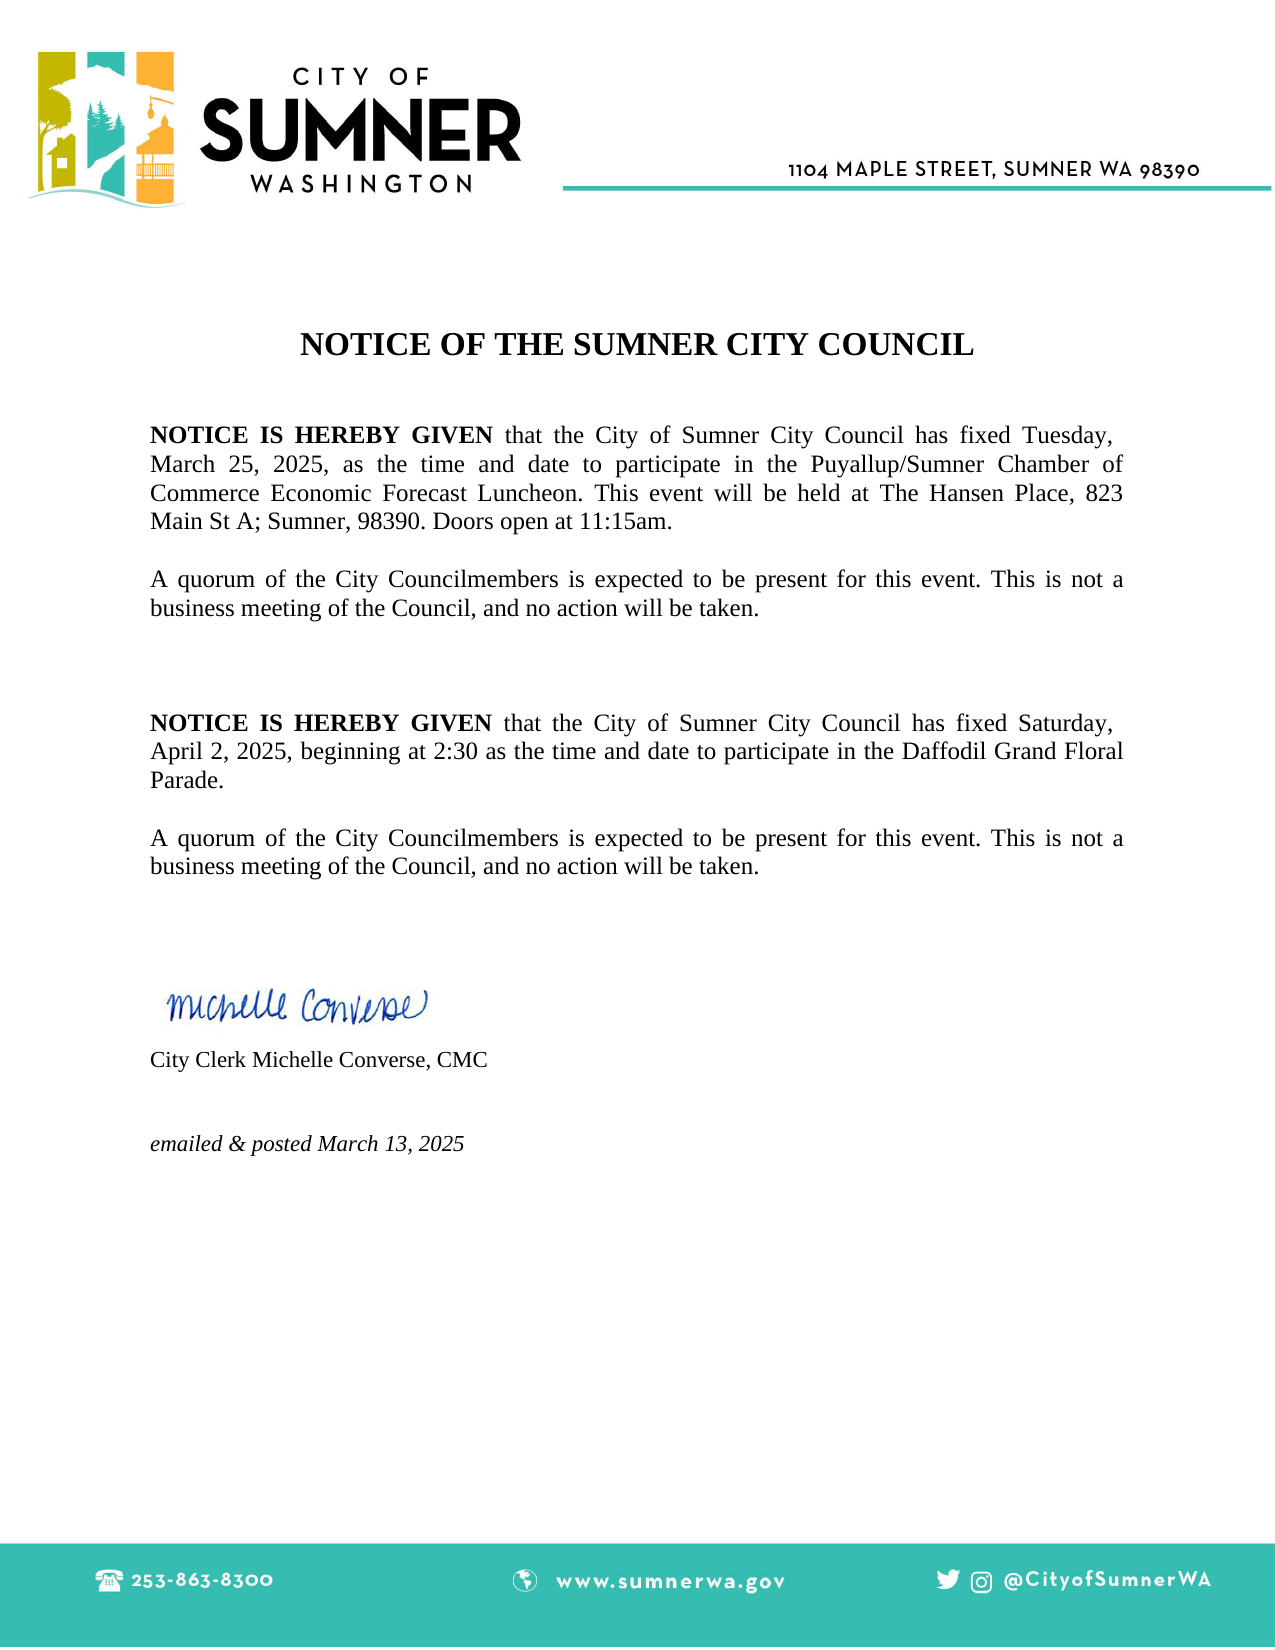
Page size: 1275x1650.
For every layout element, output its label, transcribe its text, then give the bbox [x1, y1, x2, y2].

text emailed & posted March 13, 2025 [150, 1130, 1125, 1156]
text A quorum of the City Councilmembers is expected to be present for this event. This is not a business meeting of the Council, and no action will be taken. [150, 564, 1125, 621]
text NOTICE IS HEREBY GIVEN that the City of Sumner City Council has fixed Saturday, April 2, 2025, beginning at 2:30 as the time and date to participate in the Daffodil Grand Floral Parade. [150, 708, 1125, 794]
text City Clerk Michelle Converse, CMC [150, 1046, 1125, 1072]
picture [0, 1538, 1275, 1647]
text NOTICE OF THE SUMNER CITY COUNCIL [150, 324, 1125, 363]
text A quorum of the City Councilmembers is expected to be present for this event. This is not a business meeting of the Council, and no action will be taken. [150, 823, 1125, 880]
picture [0, 0, 1271, 219]
text NOTICE IS HEREBY GIVEN that the City of Sumner City Council has fixed Tuesday, March 25, 2025, as the time and date to participate in the Puyallup/Sumner Chamber of Commerce Economic Forecast Luncheon. This event will be held at The Hansen Place, 823 Main St A; Sumner, 98390. Doors open at 11:15am. [150, 420, 1125, 535]
picture [150, 966, 436, 1047]
